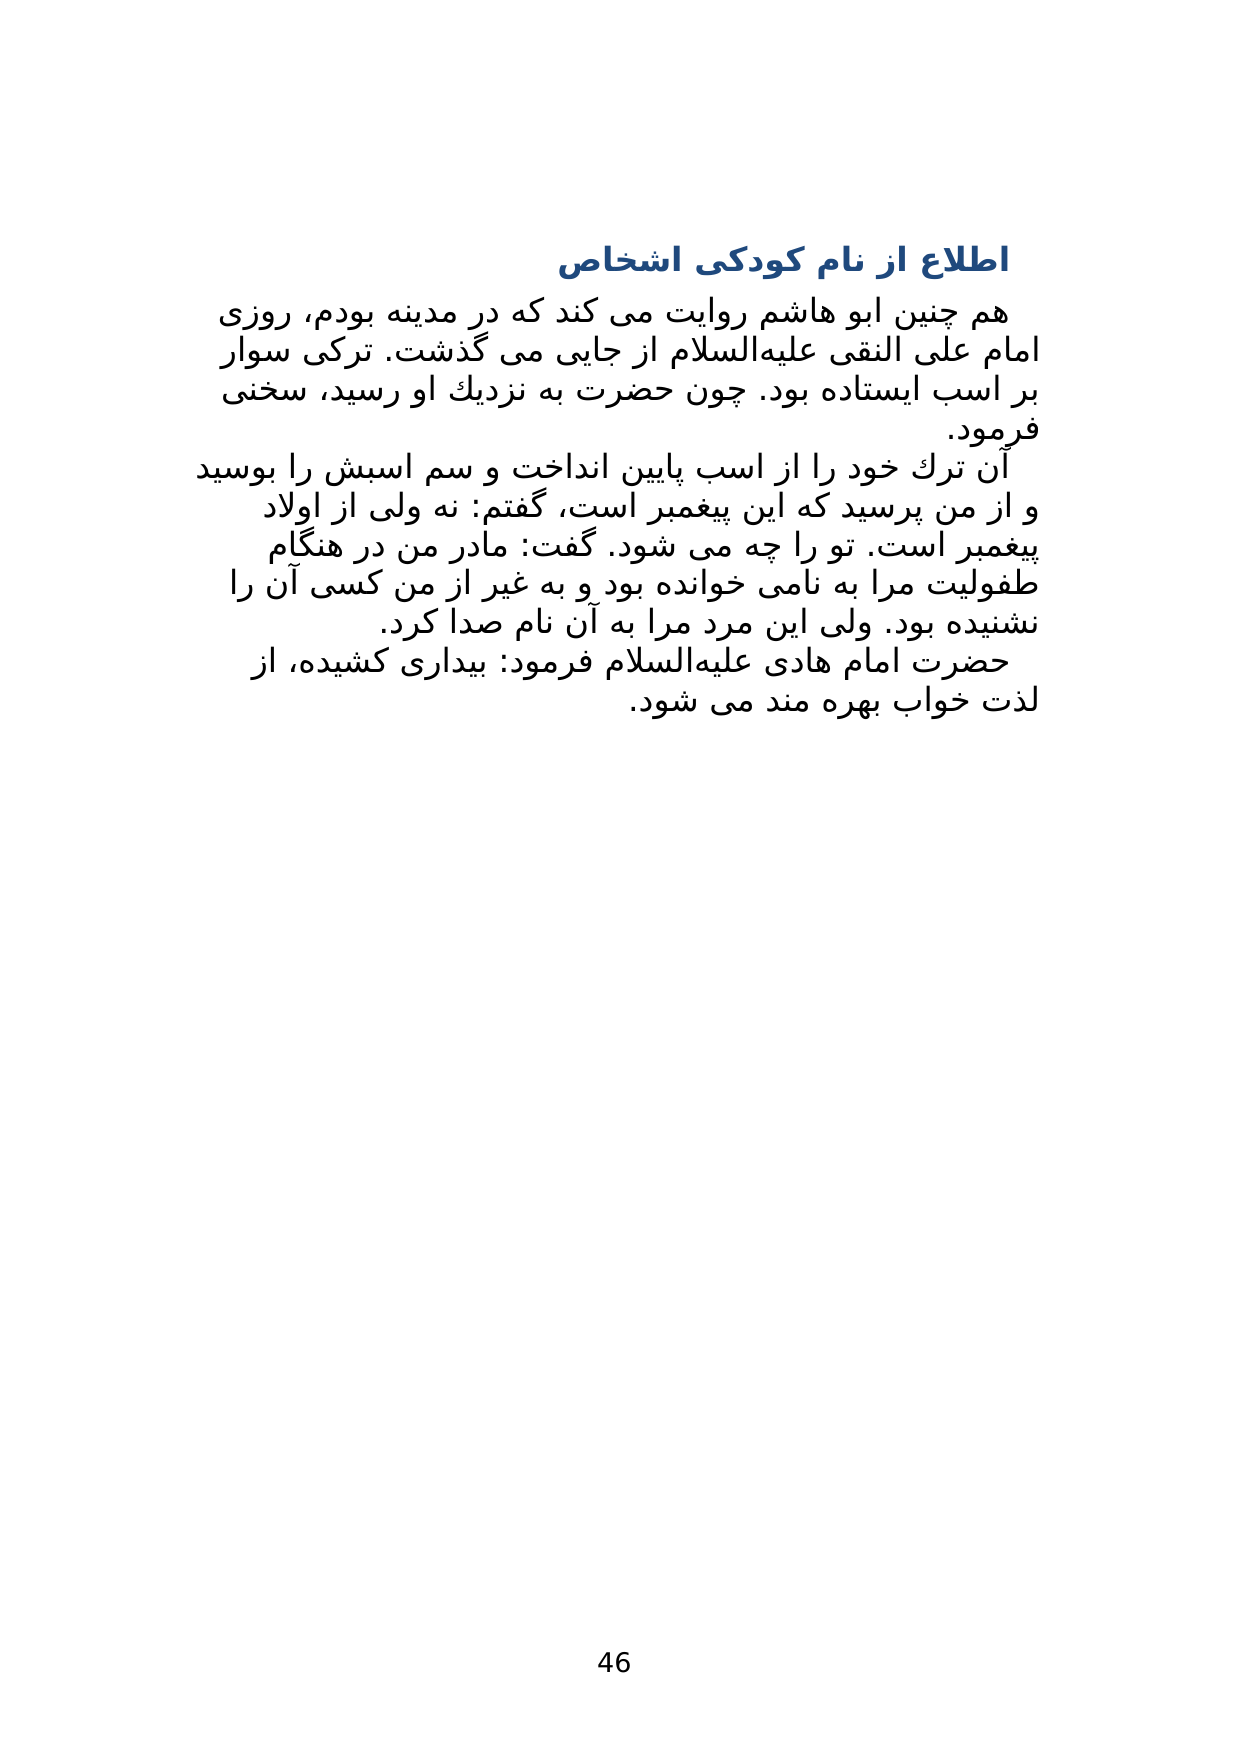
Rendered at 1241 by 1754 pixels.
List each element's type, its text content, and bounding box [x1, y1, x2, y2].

text حضرت امام هادى عليه‌السلام فرمود: بيدارى كشيده، از لذت خواب بهره مند مى شود. [187, 642, 1041, 719]
text هم چنين ابو هاشم روايت مى كند كه در مدينه بودم، روزى امام على النقى عليه‌السلام از جايى مى گذشت. تركى سوار بر اسب ايستاده بود. چون حضرت به نزديك او رسيد، سخنى فرمود. [187, 292, 1041, 447]
text آن ترك خود را از اسب پايين انداخت و سم اسبش را بوسيد و از من پرسيد كه اين پيغمبر است، گفتم: نه ولى از اولاد پيغمبر است. تو را چه مى شود. گفت: مادر من در هنگام طفوليت مرا به نامى خوانده بود و به غير از من كسى آن را نشنيده بود. ولى اين مرد مرا به آن نام صدا كرد. [187, 447, 1041, 642]
subtitle اطلاع از نام كودكى اشخاص [187, 241, 1041, 279]
